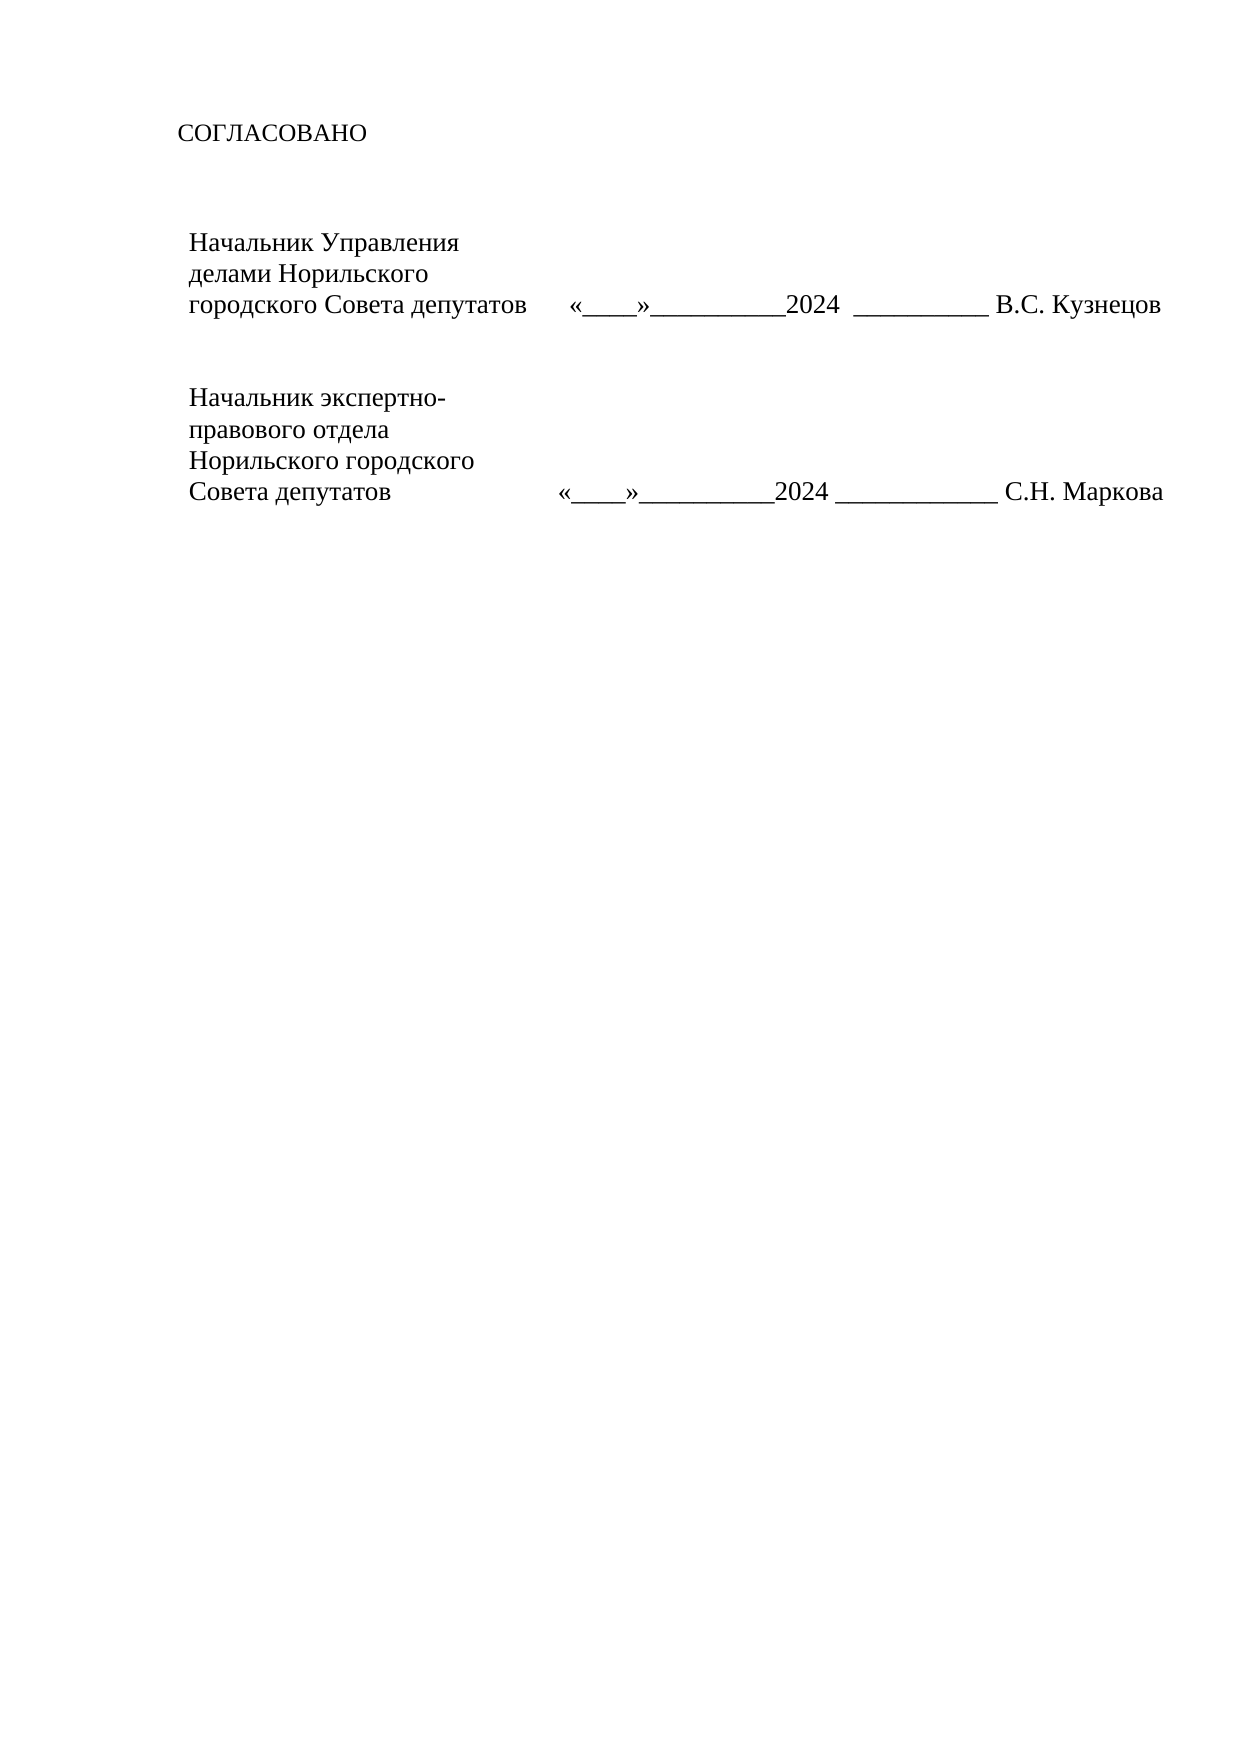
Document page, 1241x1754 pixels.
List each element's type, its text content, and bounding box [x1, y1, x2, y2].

table_cell Начальник экспертно-правового отдела Норильского городского Совета депутатов [177, 382, 558, 568]
text СОГЛАСОВАНО [177, 118, 1152, 147]
table_header «____»__________2024 __________ В.С. Кузнецов [558, 226, 1178, 382]
table_cell «____»__________2024 ____________ С.Н. Маркова [558, 382, 1178, 568]
table_header Начальник Управления делами Норильского городского Совета депутатов [177, 226, 558, 382]
